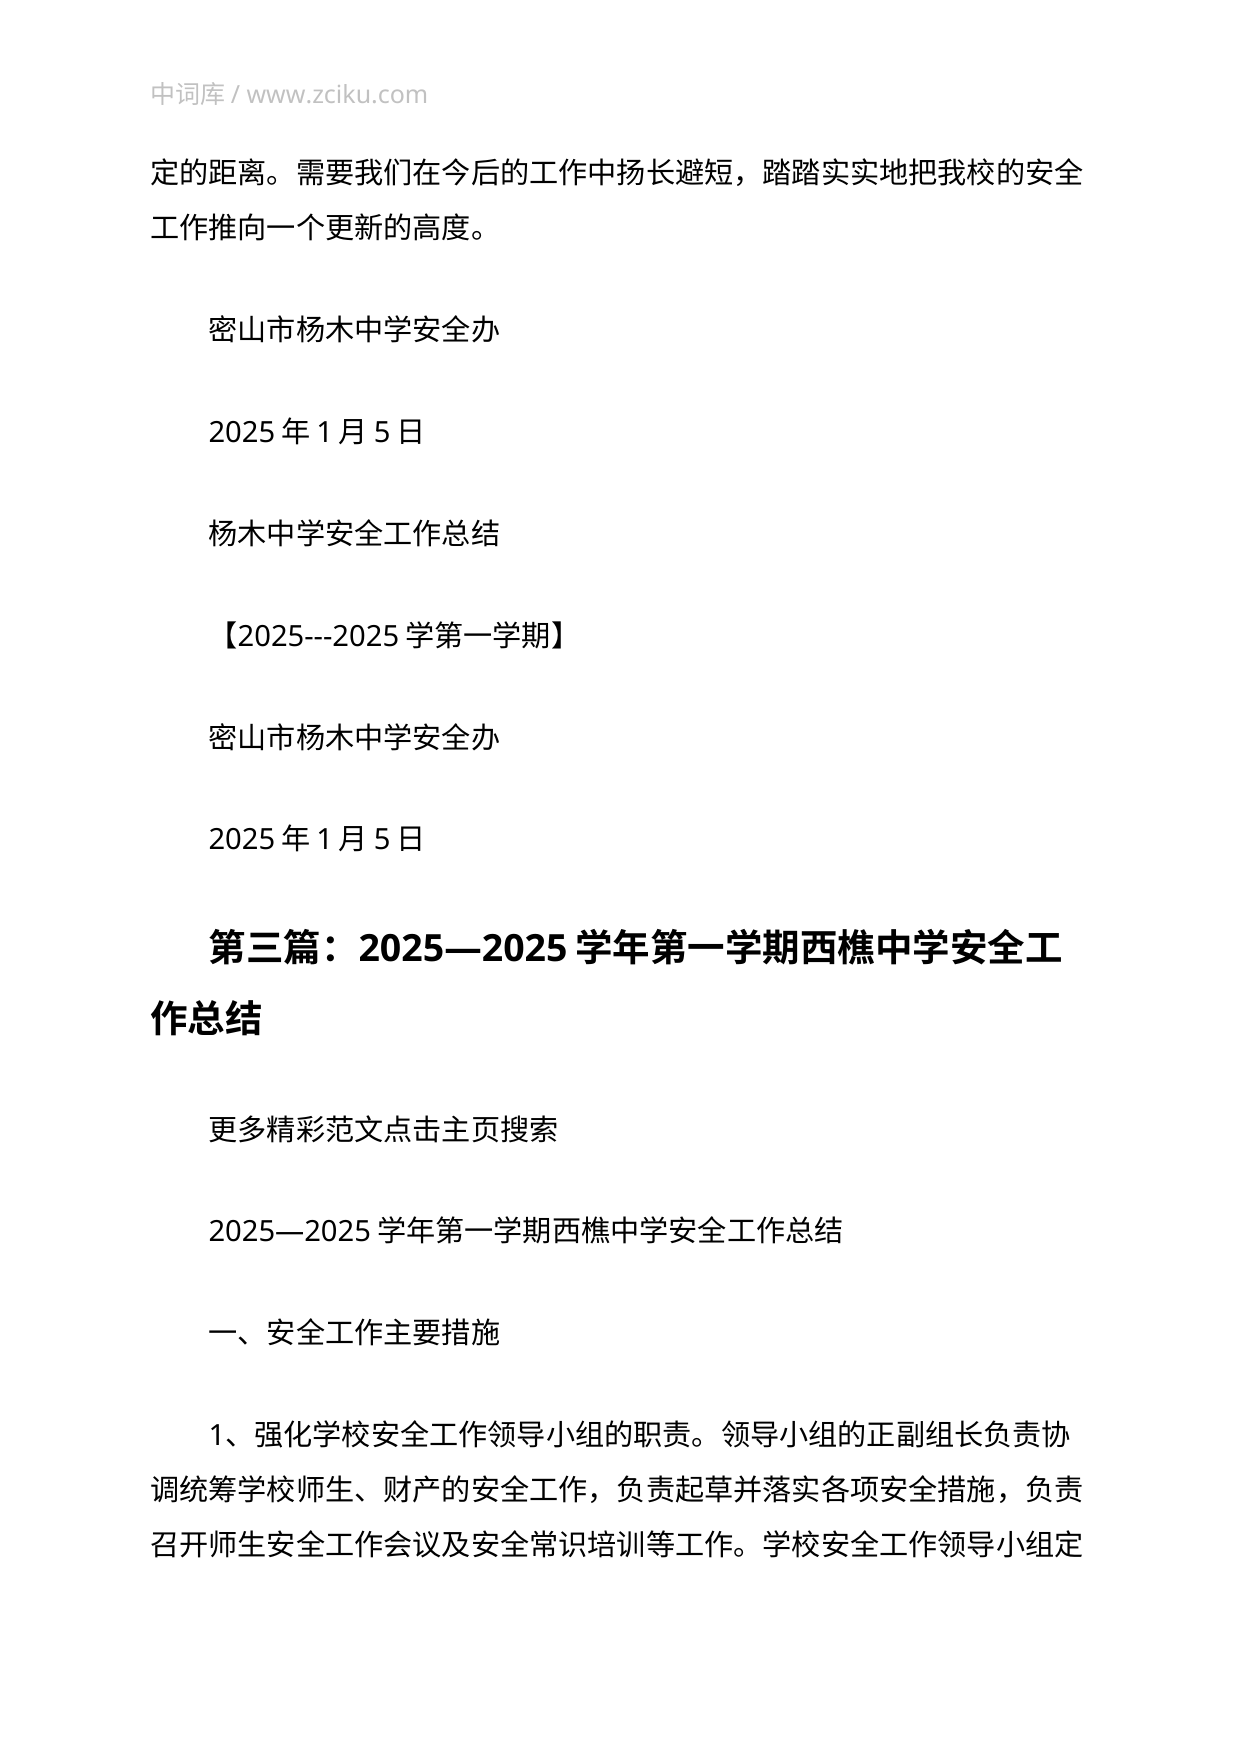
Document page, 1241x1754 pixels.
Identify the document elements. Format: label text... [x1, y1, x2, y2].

text 2025年1月5日 [150, 408, 1090, 451]
text 一、安全工作主要措施 [150, 1310, 1090, 1352]
text 密山市杨木中学安全办 [150, 714, 1090, 756]
text 2025—2025学年第一学期西樵中学安全工作总结 [150, 1208, 1090, 1250]
text 杨木中学安全工作总结 [150, 510, 1090, 553]
text 【2025---2025学第一学期】 [150, 612, 1090, 654]
text 2025年1月5日 [150, 816, 1090, 858]
text 更多精彩范文点击主页搜索 [150, 1106, 1090, 1148]
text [150, 1412, 1090, 1564]
text 密山市杨木中学安全办 [150, 307, 1090, 349]
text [150, 150, 1090, 247]
text 第三篇：2025—2025学年第一学期西樵中学安全工作总结 [150, 918, 1090, 1043]
